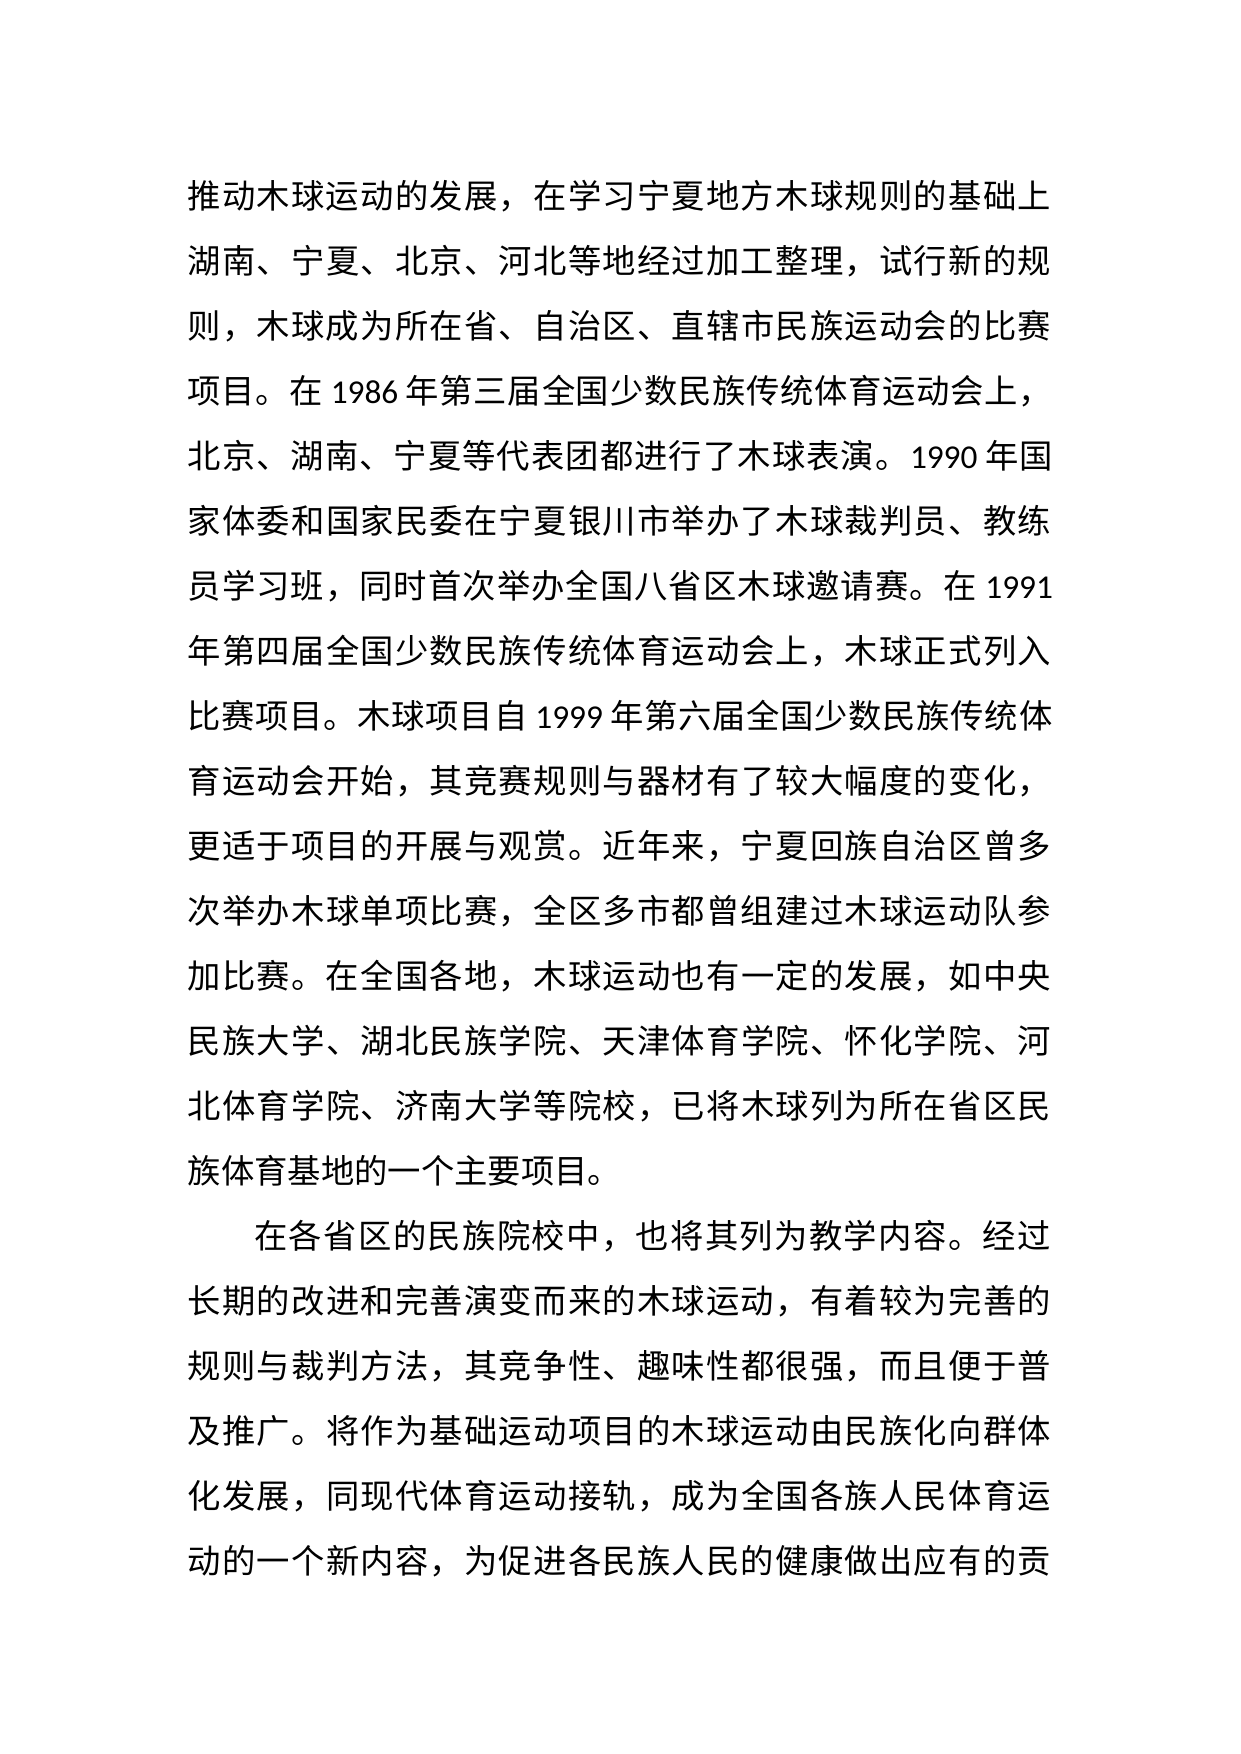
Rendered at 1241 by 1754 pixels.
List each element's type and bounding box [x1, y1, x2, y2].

text [187, 162, 1053, 1202]
text [187, 1202, 1053, 1592]
